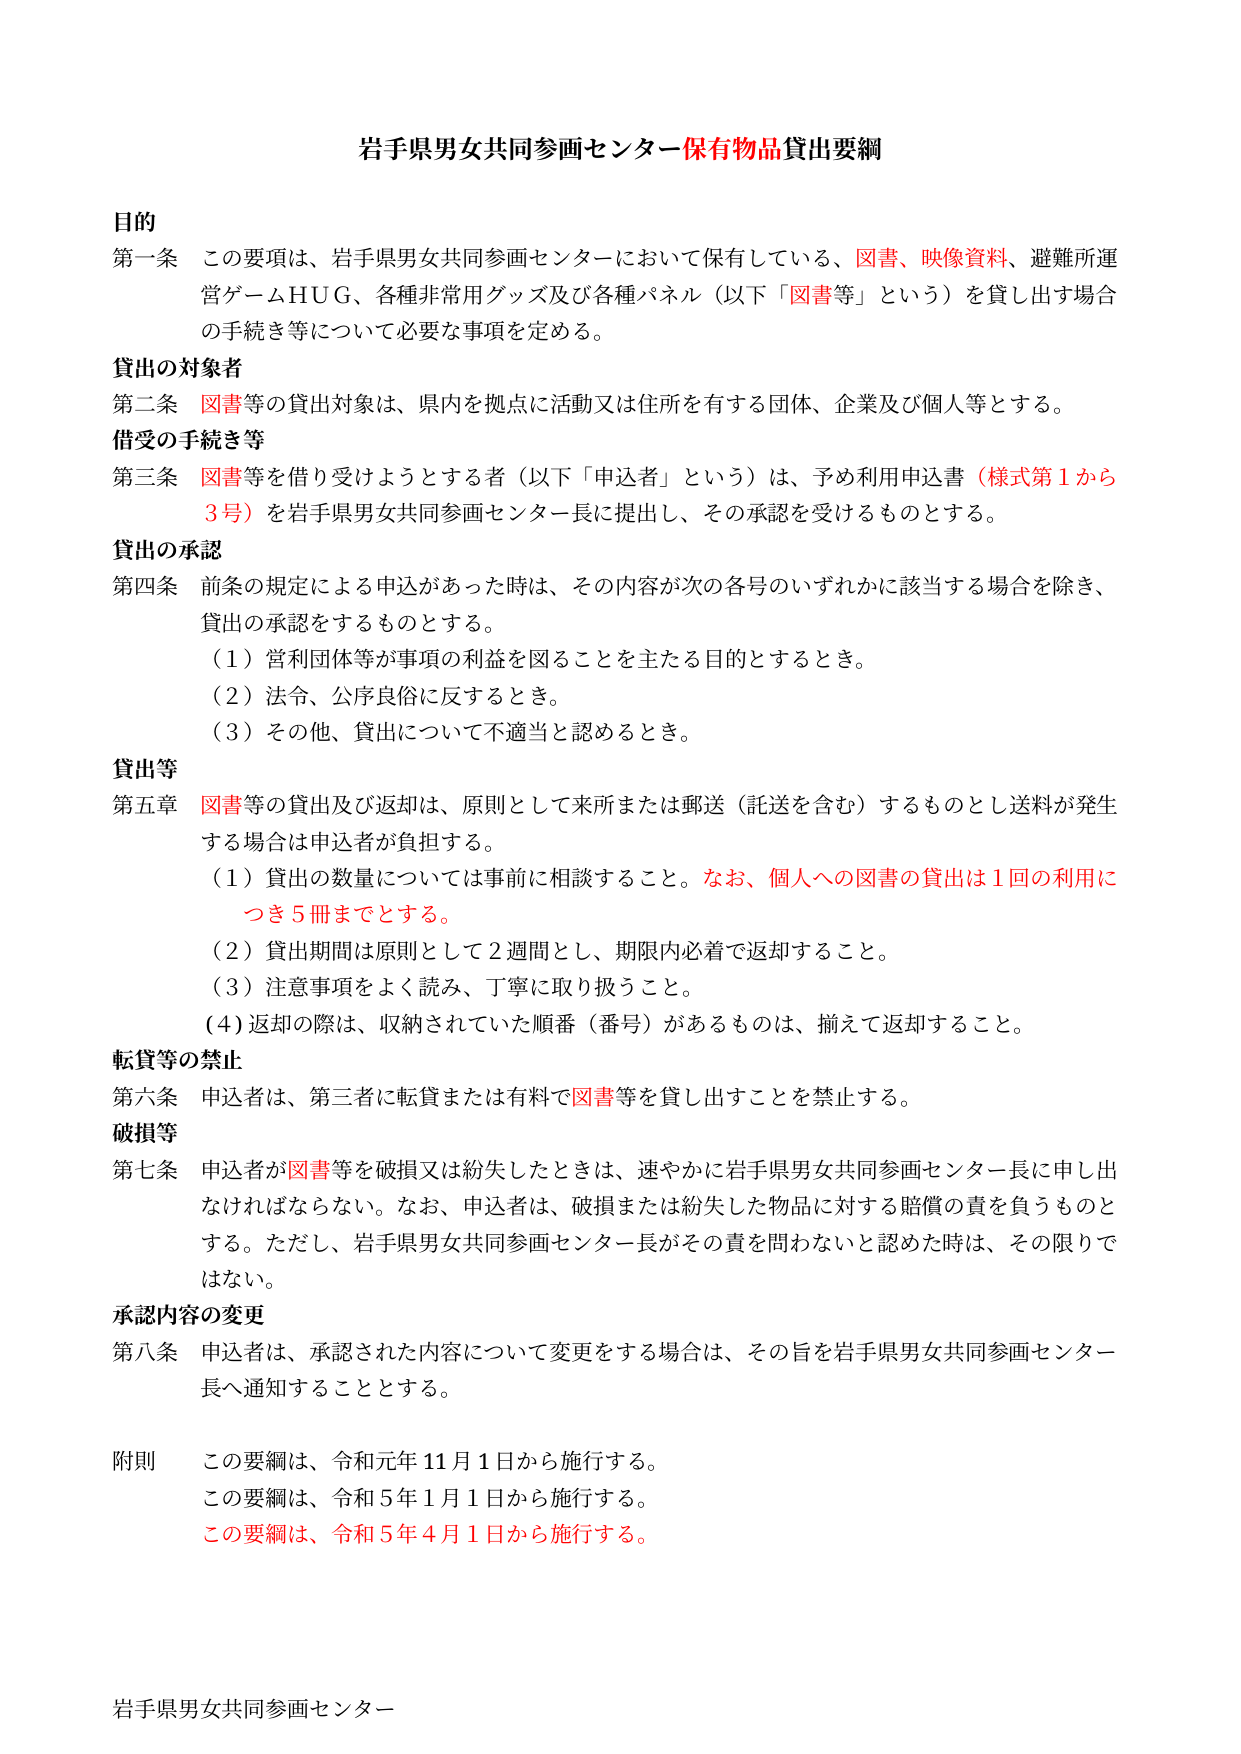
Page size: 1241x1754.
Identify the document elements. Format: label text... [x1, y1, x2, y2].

text 貸出の承認 [112, 531, 1128, 567]
text 第四条 前条の規定による申込があった時は、その内容が次の各号のいずれかに該当する場合を除き、貸出の承認をするものとする。 [112, 567, 1128, 640]
text 借受の手続き等 [112, 421, 1128, 458]
text （２）貸出期間は原則として２週間とし、期限内必着で返却すること。 [112, 932, 1128, 968]
text （３）注意事項をよく読み、丁寧に取り扱うこと。 [112, 968, 1128, 1004]
text 第一条 この要項は、岩手県男女共同参画センターにおいて保有している、図書、映像資料、避難所運営ゲームＨＵＧ、各種非常用グッズ及び各種パネル（以下「図書等」という）を貸し出す場合の手続き等について必要な事項を定める。 [112, 239, 1128, 348]
text （２）法令、公序良俗に反するとき。 [112, 676, 1128, 713]
text (４) 返却の際は、収納されていた順番（番号）があるものは、揃えて返却すること。 [112, 1004, 1128, 1041]
text 第八条 申込者は、承認された内容について変更をする場合は、その旨を岩手県男女共同参画センター長へ通知することとする。 [112, 1333, 1128, 1406]
text 第二条 図書等の貸出対象は、県内を拠点に活動又は住所を有する団体、企業及び個人等とする。 [112, 385, 1128, 421]
text （１）貸出の数量については事前に相談すること。なお、個人への図書の貸出は１回の利用に [112, 859, 1128, 895]
text 岩手県男女共同参画センター保有物品貸出要綱 [112, 129, 1128, 166]
text （３）その他、貸出について不適当と認めるとき。 [112, 713, 1128, 749]
text 第六条 申込者は、第三者に転貸または有料で図書等を貸し出すことを禁止する。 [112, 1077, 1128, 1114]
text 貸出等 [112, 749, 1128, 786]
text つき５冊までとする。 [112, 895, 1128, 932]
text この要綱は、令和５年４月１日から施行する。 [112, 1515, 1128, 1551]
text 転貸等の禁止 [112, 1041, 1128, 1077]
text 貸出の対象者 [112, 348, 1128, 385]
text 破損等 [112, 1114, 1128, 1150]
text 第五章 図書等の貸出及び返却は、原則として来所または郵送（託送を含む）するものとし送料が発生する場合は申込者が負担する。 [112, 786, 1128, 859]
text （１）営利団体等が事項の利益を図ることを主たる目的とするとき。 [112, 640, 1128, 676]
text 目的 [112, 202, 1128, 239]
text 第三条 図書等を借り受けようとする者（以下「申込者」という）は、予め利用申込書（様式第１から３号）を岩手県男女共同参画センター長に提出し、その承認を受けるものとする。 [112, 458, 1128, 531]
text この要綱は、令和５年１月１日から施行する。 [112, 1478, 1128, 1515]
text 承認内容の変更 [112, 1296, 1128, 1333]
text 附則 この要綱は、令和元年11月1日から施行する。 [112, 1442, 1128, 1478]
text 第七条 申込者が図書等を破損又は紛失したときは、速やかに岩手県男女共同参画センター長に申し出なければならない。なお、申込者は、破損または紛失した物品に対する賠償の責を負うものとする。ただし、岩手県男女共同参画センター長がその責を問わないと認めた時は、その限りではない。 [112, 1150, 1128, 1296]
